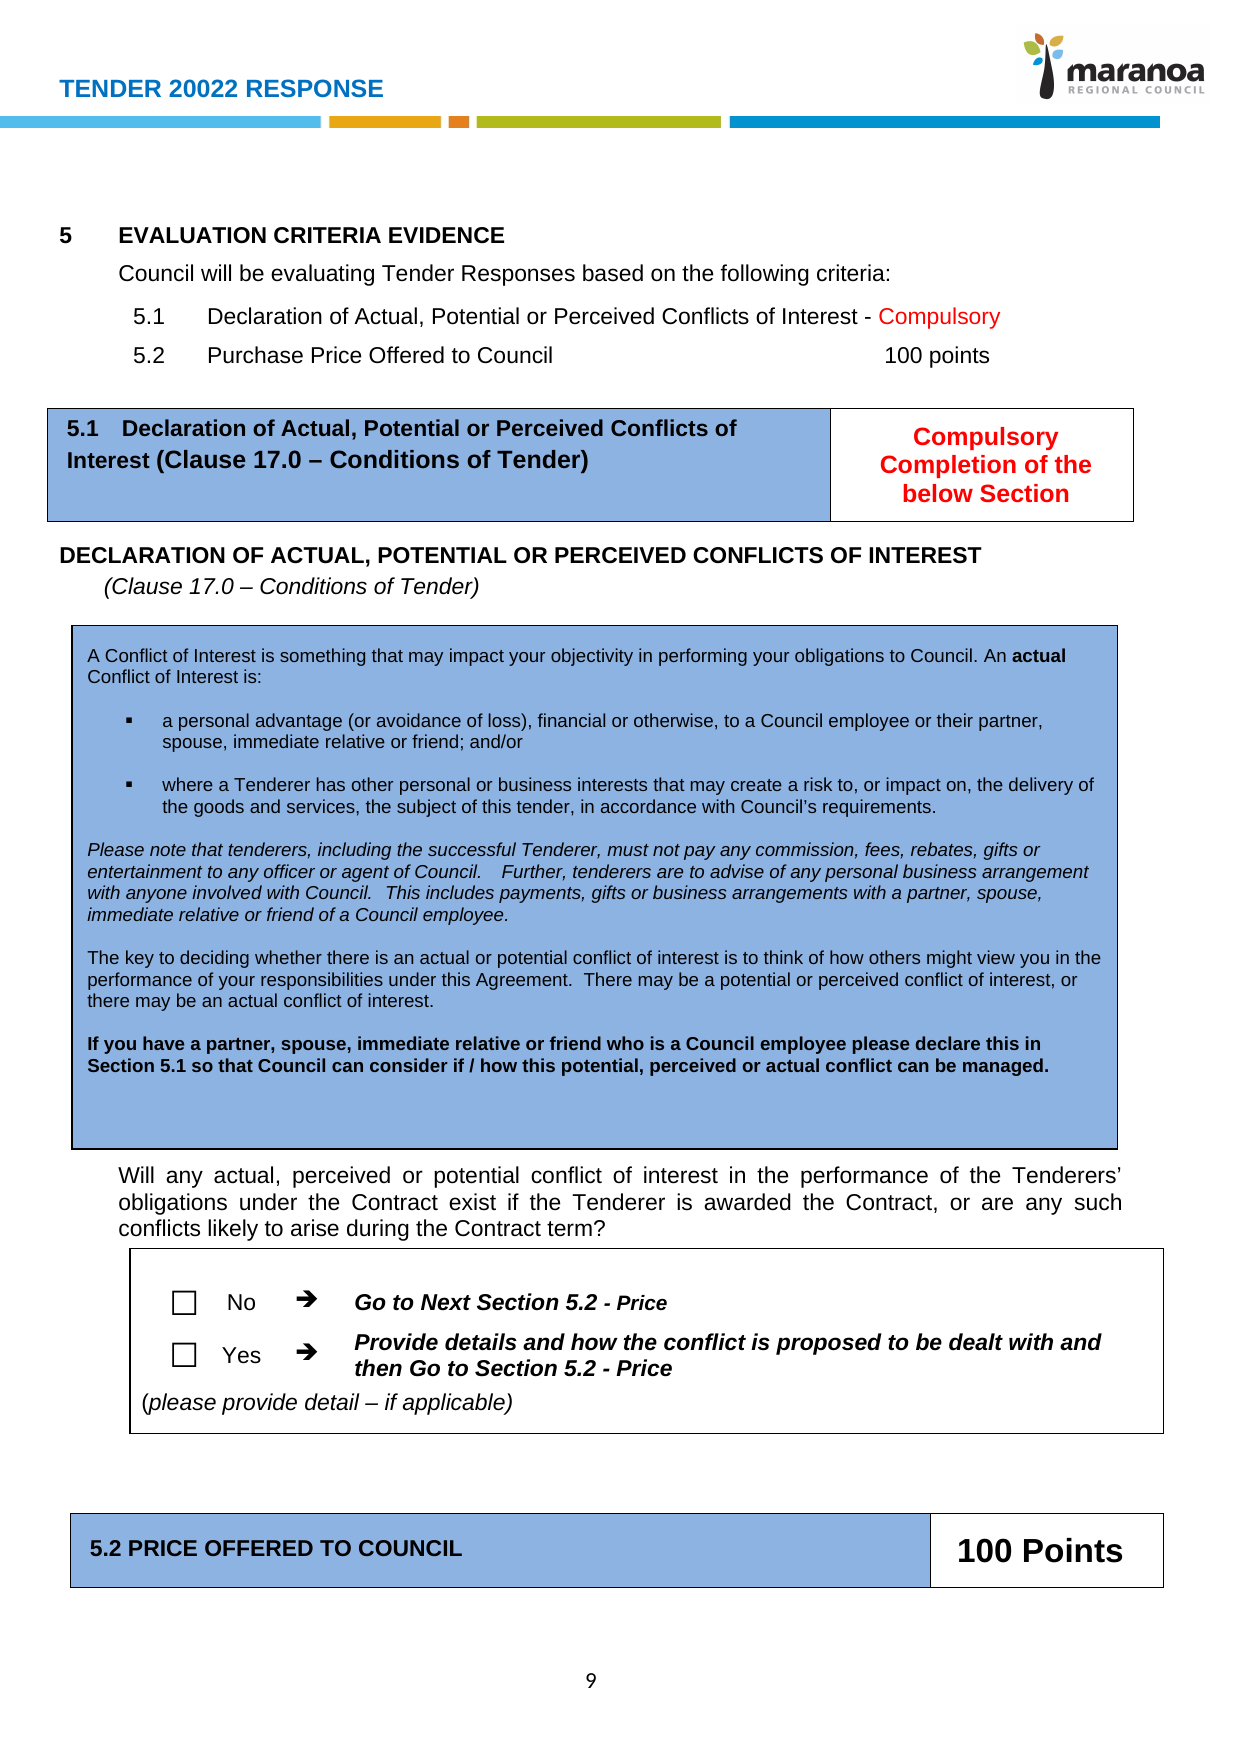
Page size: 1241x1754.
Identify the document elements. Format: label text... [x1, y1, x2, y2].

table_header 5.2 PRICE OFFERED TO COUNCIL [71, 1514, 930, 1587]
table_header Compulsory Completion of the below Section [831, 409, 1133, 521]
subtitle EVALUATION CRITERIA EVIDENCE [59, 222, 1122, 248]
table_header (please provide detail – if applicable) [131, 1249, 1163, 1433]
text Council will be evaluating Tender Responses based on the following criteria: [59, 260, 1122, 287]
text Will any actual, perceived or potential conflict of interest in the performance of the Tenderers’ obligations under the Contract exist if the Tenderer is awarded the Contract, or are any such conflicts likely to arise during the Contract term? [59, 1162, 1122, 1242]
text (Clause 17.0 – Conditions of Tender) [59, 573, 1122, 599]
picture [0, 116, 730, 128]
table_header Go to Next Section 5.2 - Price [343, 1279, 1155, 1325]
table_cell [169, 1325, 213, 1385]
table_cell [284, 1325, 343, 1385]
table_header [284, 1279, 343, 1325]
table_header [169, 1279, 213, 1325]
list Declaration of Actual, Potential or Perceived Conflicts of Interest - Compulsory [133, 303, 1122, 329]
table_cell Provide details and how the conflict is proposed to be dealt with and then Go to Section 5.2 - Price [343, 1325, 1155, 1385]
list Purchase Price Offered to Council 100 points [133, 342, 1122, 368]
picture [1016, 25, 1210, 104]
table_cell Yes [214, 1325, 284, 1385]
table_header 5.1 Declaration of Actual, Potential or Perceived Conflicts of Interest (Clause 17.0 – Conditions of Tender) [48, 409, 830, 521]
table_header No [214, 1279, 284, 1325]
table_header 100 Points [931, 1514, 1163, 1587]
text DECLARATION OF ACTUAL, POTENTIAL OR PERCEIVED CONFLICTS OF INTEREST [59, 522, 1122, 569]
